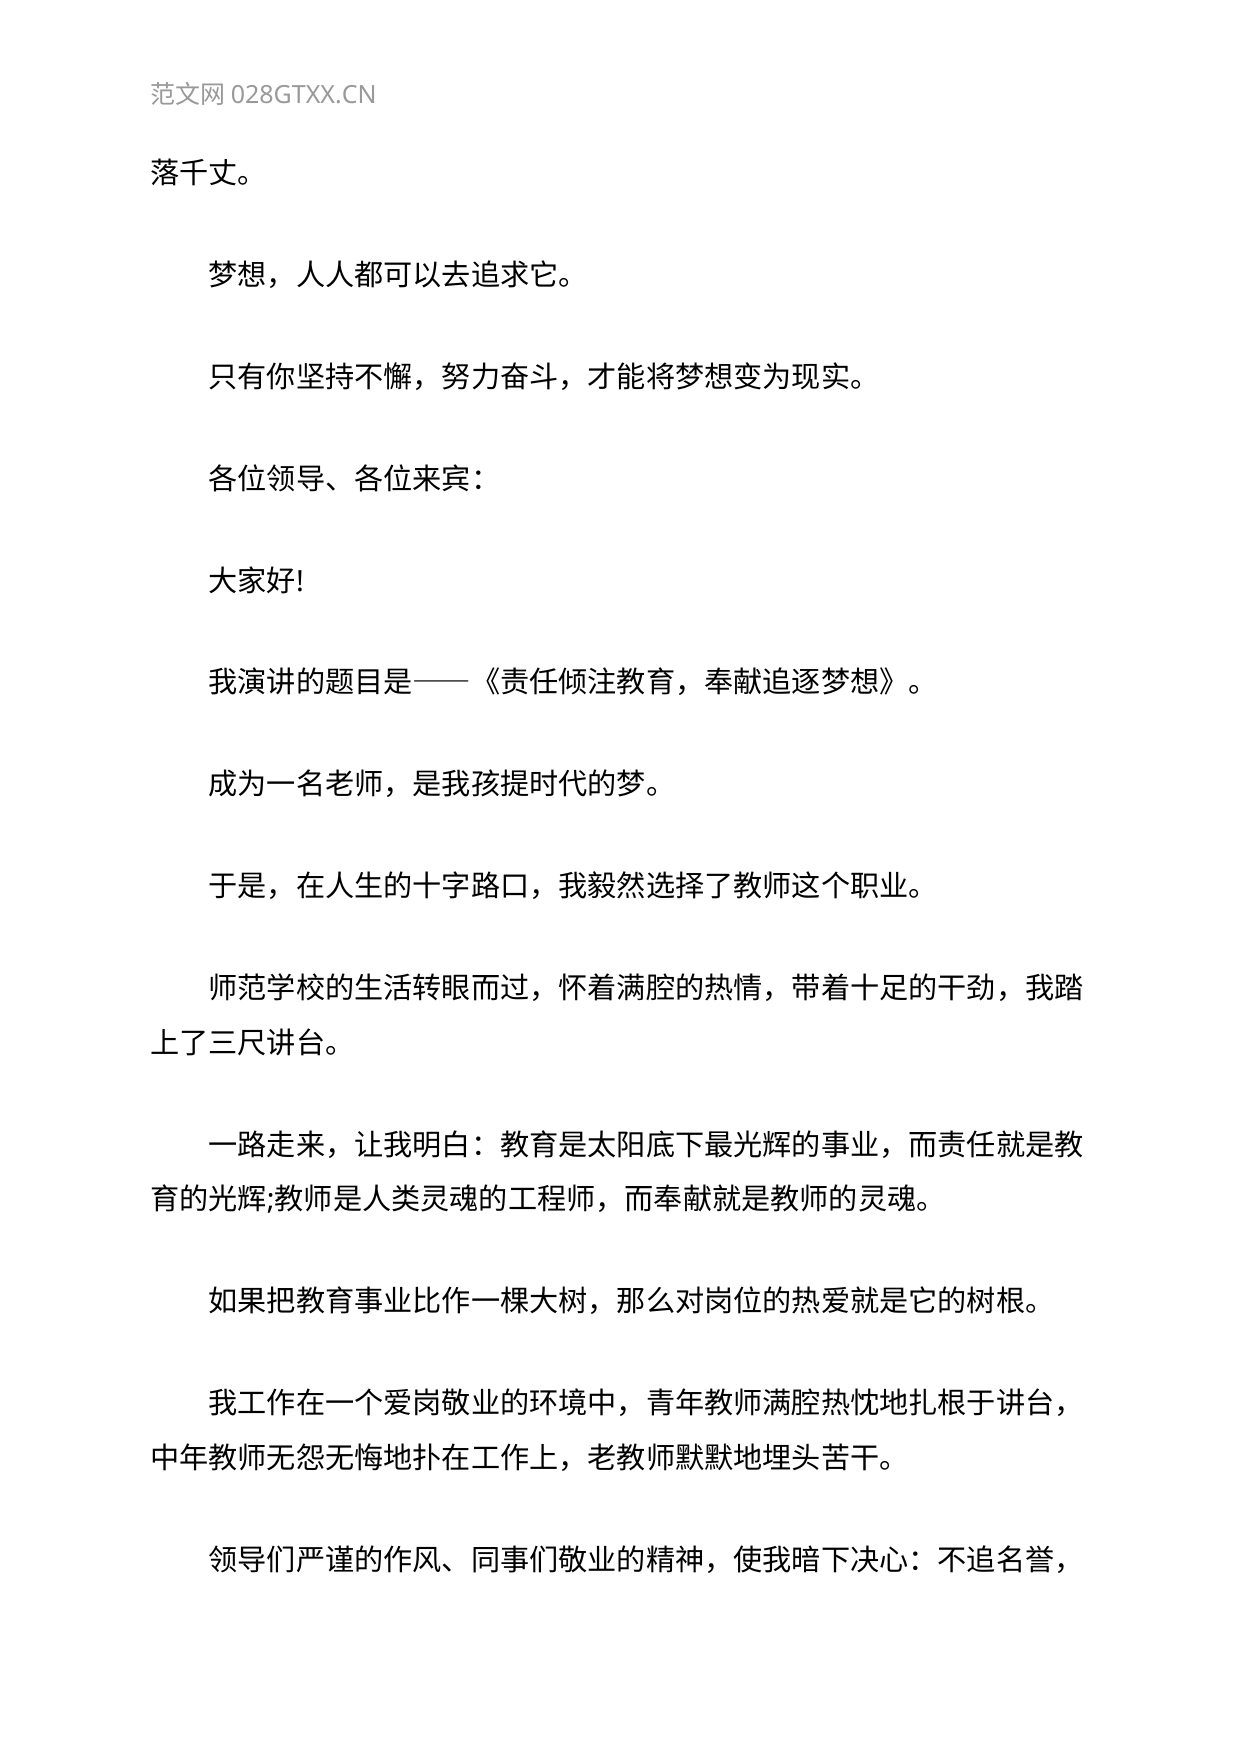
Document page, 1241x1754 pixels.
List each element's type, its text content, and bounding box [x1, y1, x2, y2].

text 如果把教育事业比作一棵大树，那么对岗位的热爱就是它的树根。 [150, 1278, 1090, 1320]
text 我演讲的题目是——《责任倾注教育，奉献追逐梦想》。 [150, 659, 1090, 701]
text 一路走来，让我明白：教育是太阳底下最光辉的事业，而责任就是教育的光辉;教师是人类灵魂的工程师，而奉献就是教师的灵魂。 [150, 1121, 1090, 1218]
text 梦想，人人都可以去追求它。 [150, 252, 1090, 294]
text 只有你坚持不懈，努力奋斗，才能将梦想变为现实。 [150, 353, 1090, 396]
text 于是，在人生的十字路口，我毅然选择了教师这个职业。 [150, 863, 1090, 905]
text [150, 1536, 1090, 1579]
text 我工作在一个爱岗敬业的环境中，青年教师满腔热忱地扎根于讲台，中年教师无怨无悔地扑在工作上，老教师默默地埋头苦干。 [150, 1380, 1090, 1477]
text 师范学校的生活转眼而过，怀着满腔的热情，带着十足的干劲，我踏上了三尺讲台。 [150, 964, 1090, 1062]
text 大家好! [150, 557, 1090, 599]
text 各位领导、各位来宾： [150, 455, 1090, 498]
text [150, 150, 1090, 192]
text 成为一名老师，是我孩提时代的梦。 [150, 761, 1090, 803]
